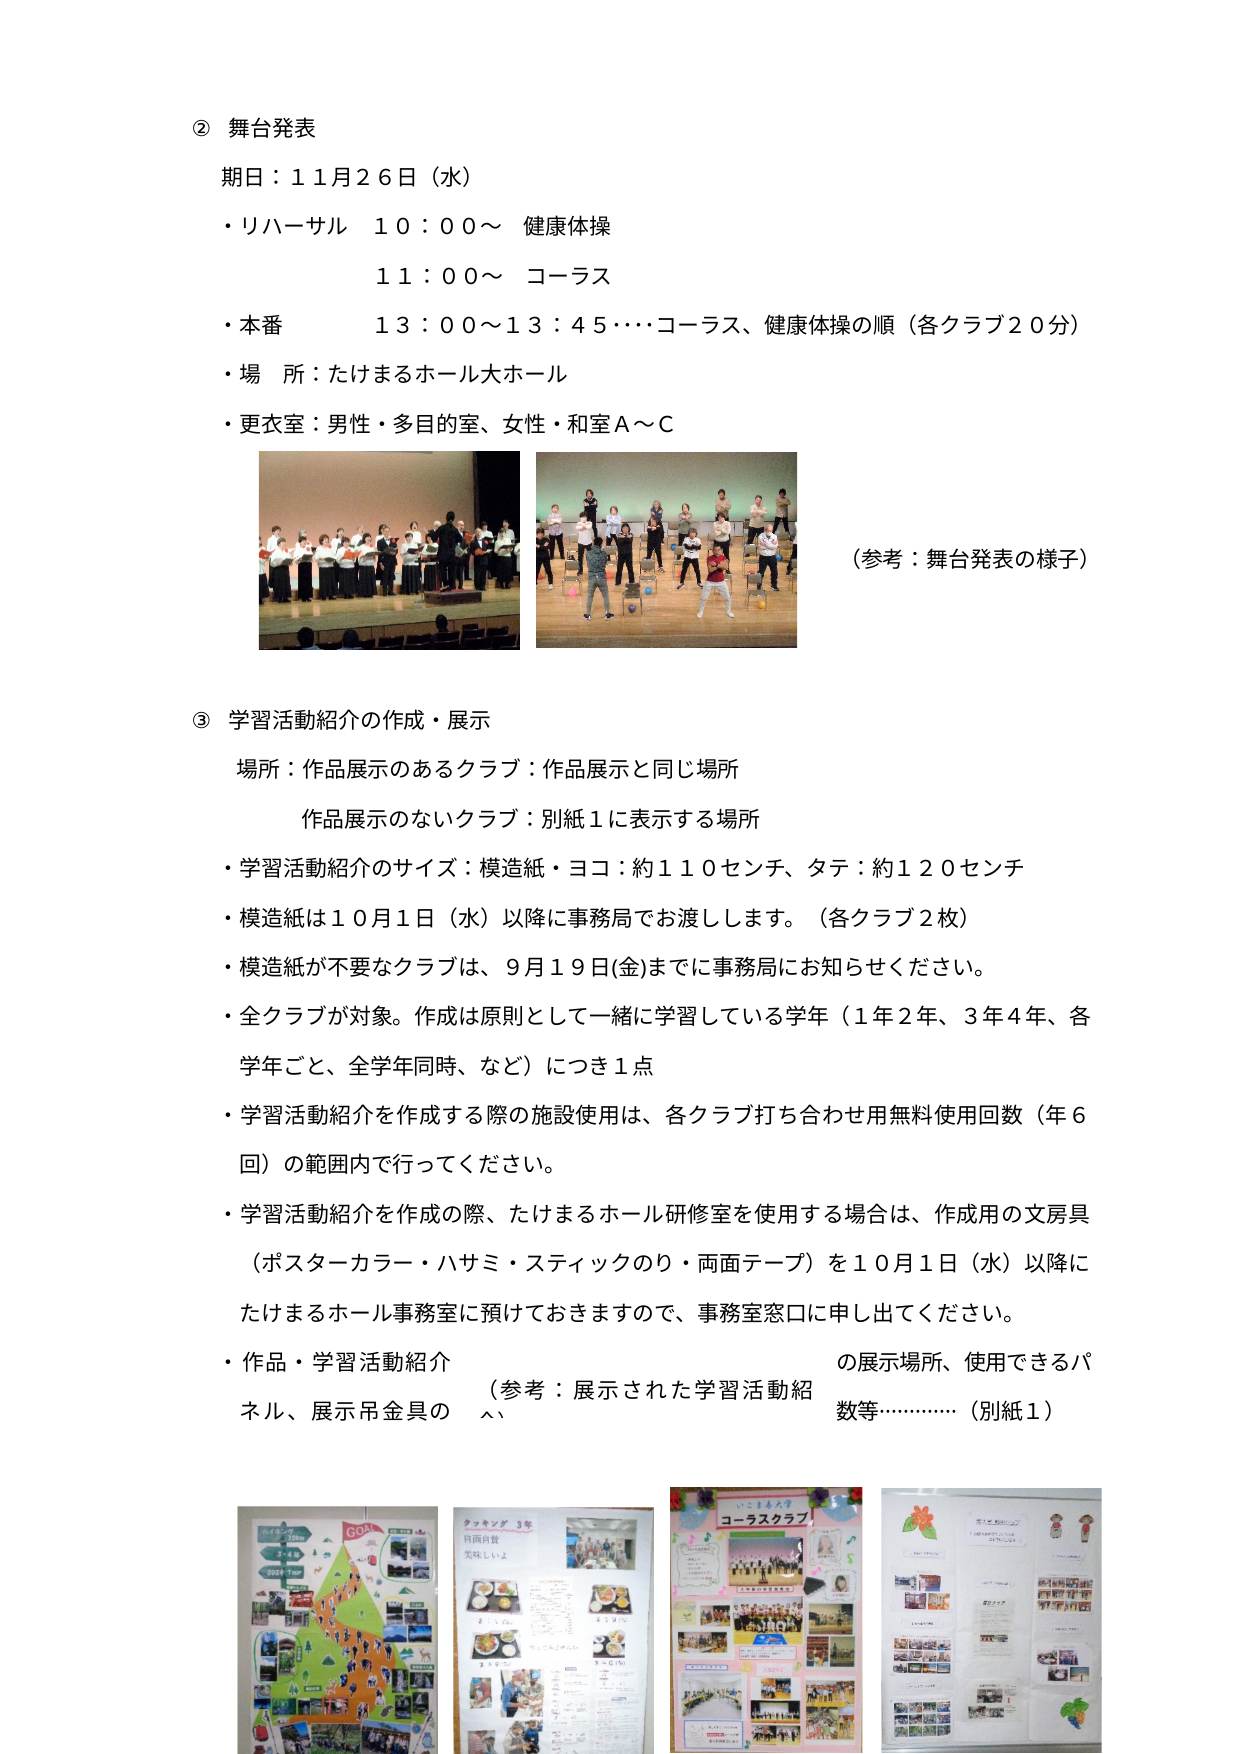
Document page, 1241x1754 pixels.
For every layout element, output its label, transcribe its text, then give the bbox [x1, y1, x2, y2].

text ・学習活動紹介のサイズ：模造紙・ヨコ：約１１０センチ、タテ：約１２０センチ [218, 842, 1092, 892]
text ・模造紙は１０月１日（水）以降に事務局でお渡しします。（各クラブ２枚） [218, 892, 1092, 941]
text ・作品・学習活動紹介の展示場所、使用できるパネル、展示吊金具の数等 （別紙１） [218, 1336, 1092, 1435]
picture [668, 1487, 863, 1751]
text ・場 所：たけまるホール大ホール [218, 349, 1092, 398]
text ・リハーサル １０：００～ 健康体操 [218, 201, 1092, 250]
list 舞台発表 [191, 102, 1092, 151]
picture [257, 451, 520, 648]
picture [238, 1507, 438, 1754]
text 期日：１１月２６日（水） [221, 151, 1092, 201]
text ・学習活動紹介を作成の際、たけまるホール研修室を使用する場合は、作成用の文房具（ポスターカラー・ハサミ・スティックのり・両面テープ）を１０月１日（水）以降にたけまるホール事務室に預けておきますので、事務室窓口に申し出てください。 [218, 1188, 1092, 1336]
text １１：００～ コーラス [372, 250, 1092, 299]
picture [879, 1488, 1102, 1751]
list 場所：作品展示のあるクラブ：作品展示と同じ場所 [236, 744, 1092, 793]
list 学習活動紹介の作成・展示 [191, 694, 1092, 744]
text ・学習活動紹介を作成する際の施設使用は、各クラブ打ち合わせ用無料使用回数（年６回）の範囲内で行ってください。 [218, 1089, 1092, 1188]
text ・更衣室：男性・多目的室、女性・和室Ａ～Ｃ [218, 398, 1092, 447]
text ・本番 １３：００～１３：４５････コーラス、健康体操の順（各クラブ２０分） [218, 299, 1092, 349]
text ・模造紙が不要なクラブは、９月１９日(金)までに事務局にお知らせください。 [218, 941, 1092, 991]
picture [534, 452, 797, 647]
list 作品展示のないクラブ：別紙１に表示する場所 [301, 793, 1092, 842]
text ・全クラブが対象。作成は原則として一緒に学習している学年（１年２年、３年４年、各学年ごと、全学年同時、など）につき１点 [218, 991, 1092, 1089]
picture [454, 1508, 654, 1754]
